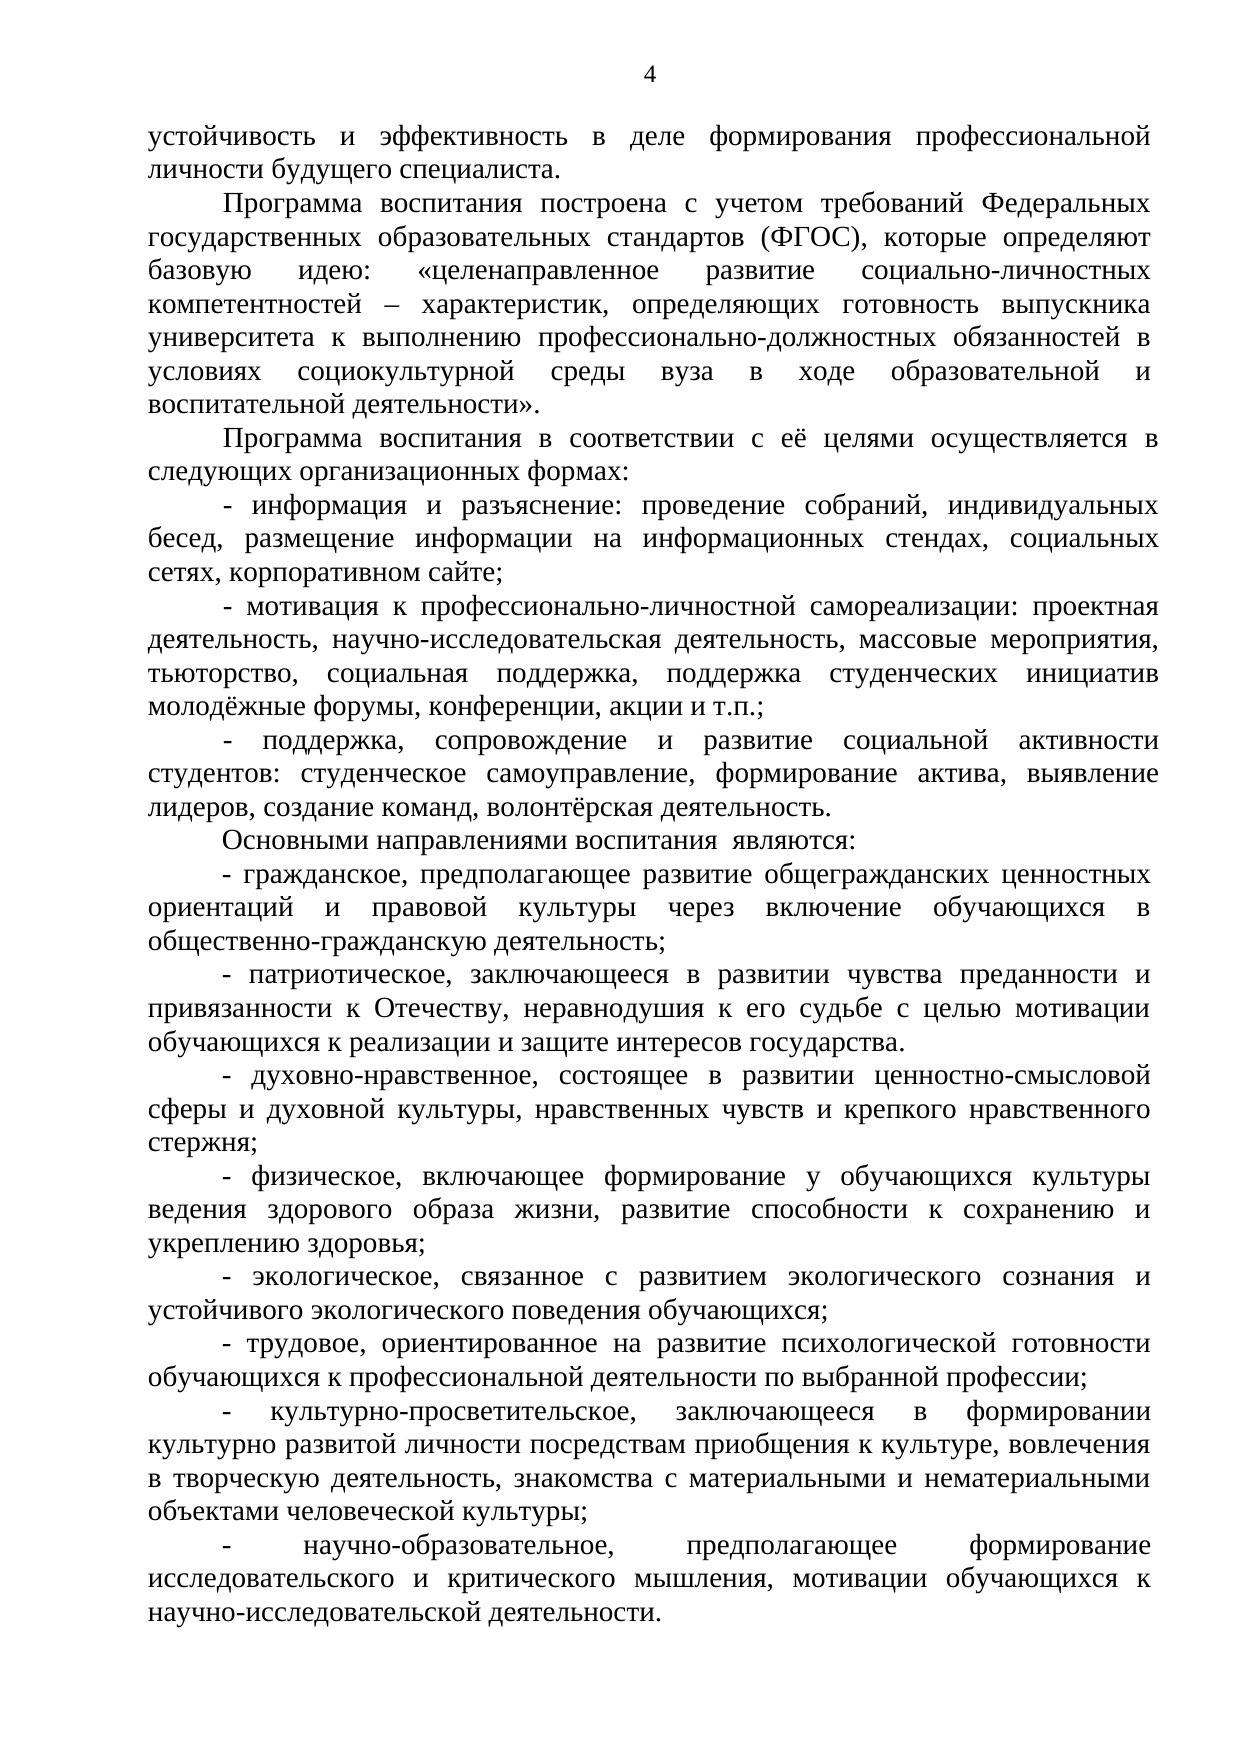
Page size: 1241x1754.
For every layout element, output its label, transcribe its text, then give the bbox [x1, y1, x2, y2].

text - экологическое, связанное с развитием экологического сознания и устойчивого экологического поведения обучающихся; [148, 1258, 1152, 1326]
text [148, 118, 1152, 185]
text - научно-образовательное, предполагающее формирование исследовательского и критического мышления, мотивации обучающихся к научно-исследовательской деятельности. [148, 1527, 1152, 1627]
text - физическое, включающее формирование у обучающихся культуры ведения здорового образа жизни, развитие способности к сохранению и укреплению здоровья; [148, 1158, 1152, 1258]
text - информация и разъяснение: проведение собраний, индивидуальных бесед, размещение информации на информационных стендах, социальных сетях, корпоративном сайте; [148, 487, 1160, 588]
text Программа воспитания в соответствии с её целями осуществляется в следующих организационных формах: [148, 420, 1160, 487]
text - поддержка, сопровождение и развитие социальной активности студентов: студенческое самоуправление, формирование актива, выявление лидеров, создание команд, волонтёрская деятельность. [148, 722, 1160, 822]
text - гражданское, предполагающее развитие общегражданских ценностных ориентаций и правовой культуры через включение обучающихся в общественно-гражданскую деятельность; [148, 856, 1152, 957]
text Программа воспитания построена с учетом требований Федеральных государственных образовательных стандартов (ФГОС), которые определяют базовую идею: «целенаправленное развитие социально-личностных компетентностей – характеристик, определяющих готовность выпускника университета к выполнению профессионально-должностных обязанностей в условиях социокультурной среды вуза в ходе образовательной и воспитательной деятельности». [148, 185, 1152, 420]
text - патриотическое, заключающееся в развитии чувства преданности и привязанности к Отечеству, неравнодушия к его судьбе с целью мотивации обучающихся к реализации и защите интересов государства. [148, 957, 1152, 1057]
text - культурно-просветительское, заключающееся в формировании культурно развитой личности посредствам приобщения к культуре, вовлечения в творческую деятельность, знакомства с материальными и нематериальными объектами человеческой культуры; [148, 1393, 1152, 1527]
text Основными направлениями воспитания являются: [148, 822, 1152, 856]
text - трудовое, ориентированное на развитие психологической готовности обучающихся к профессиональной деятельности по выбранной профессии; [148, 1326, 1152, 1393]
text - духовно-нравственное, состоящее в развитии ценностно-смысловой сферы и духовной культуры, нравственных чувств и крепкого нравственного стержня; [148, 1057, 1152, 1158]
text - мотивация к профессионально-личностной самореализации: проектная деятельность, научно-исследовательская деятельность, массовые мероприятия, тьюторство, социальная поддержка, поддержка студенческих инициатив молодёжные форумы, конференции, акции и т.п.; [148, 588, 1160, 722]
